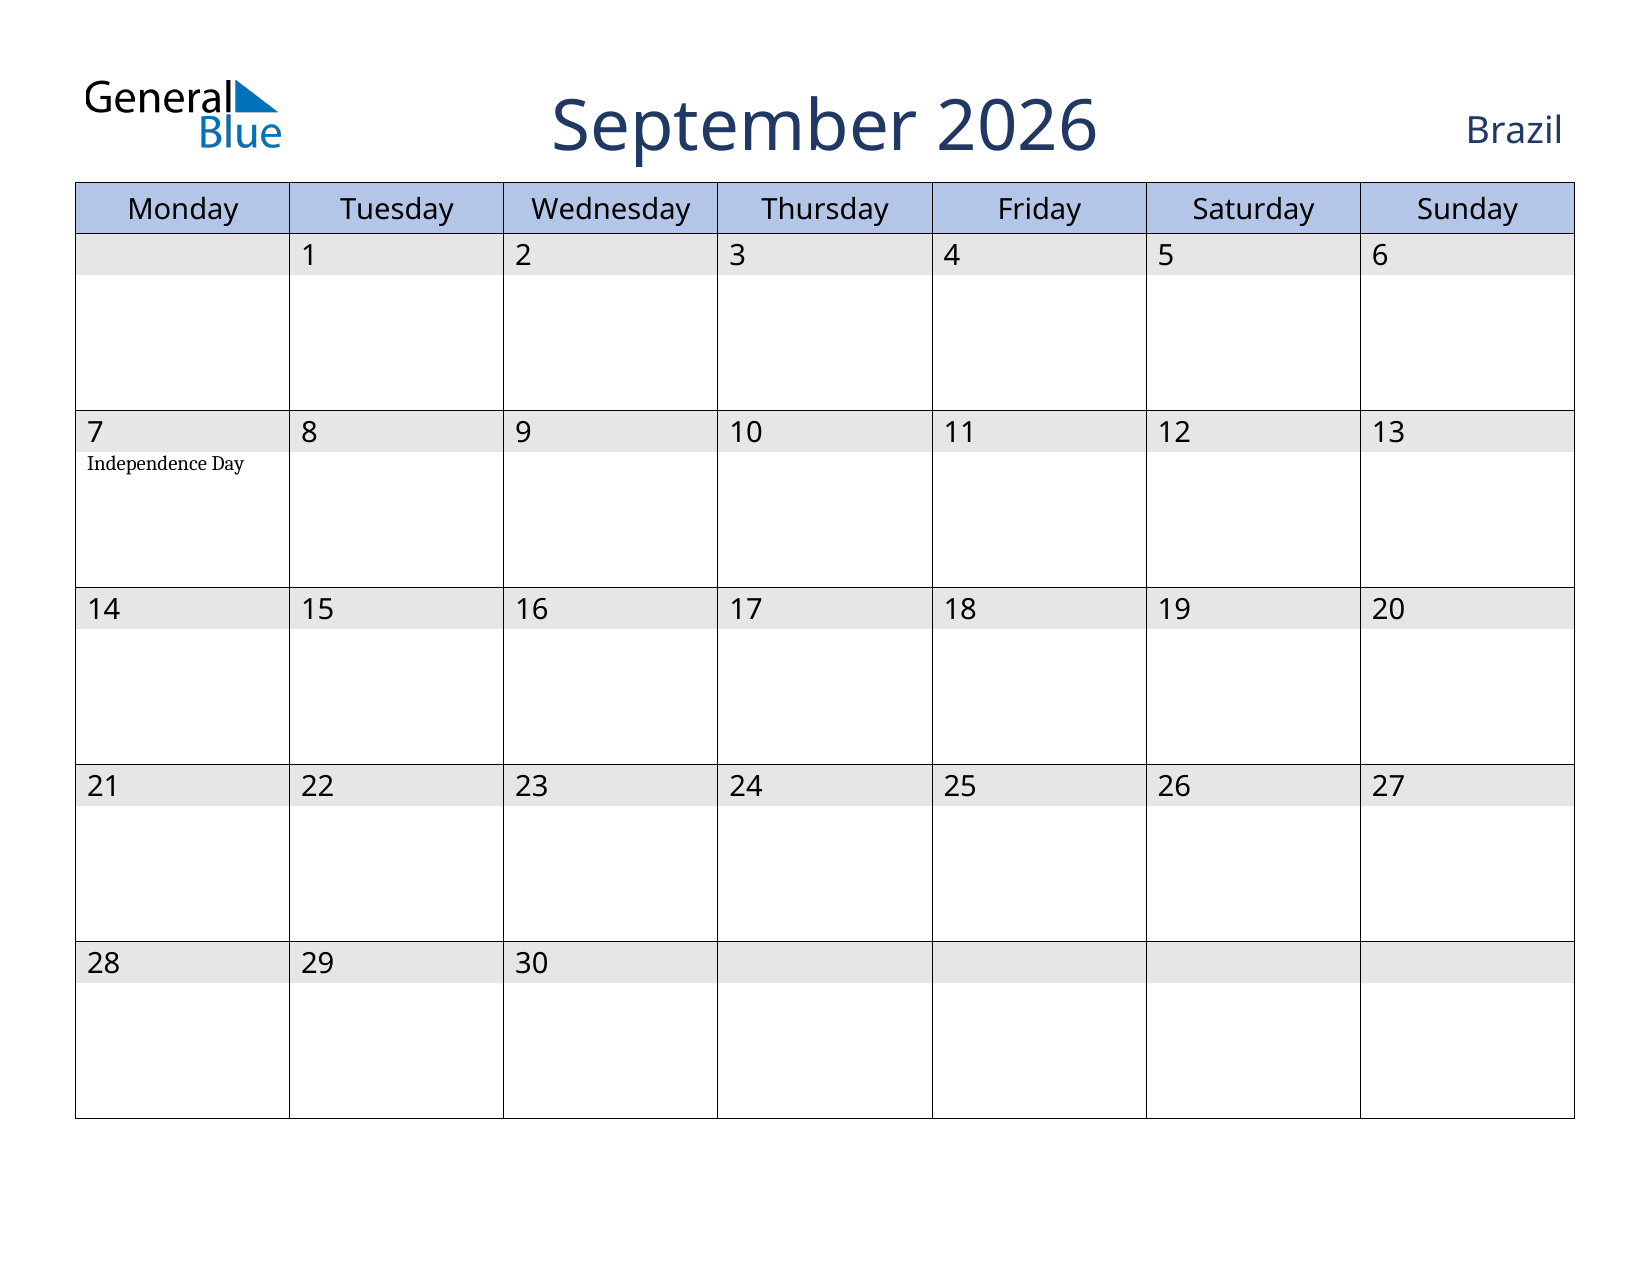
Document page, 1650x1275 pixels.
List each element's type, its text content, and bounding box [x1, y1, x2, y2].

table_cell 4 [933, 234, 1146, 275]
table_cell 3 [718, 234, 932, 275]
table_cell 27 [1361, 765, 1574, 806]
table_cell 12 [1147, 411, 1360, 452]
table_cell [1361, 452, 1574, 587]
table_cell 23 [504, 765, 717, 806]
table_cell [504, 806, 717, 941]
table_cell [718, 452, 932, 587]
table_cell 28 [76, 942, 289, 983]
table_cell [504, 275, 717, 410]
table_cell [76, 983, 289, 1118]
table_cell [1147, 983, 1360, 1118]
table_cell [290, 983, 503, 1118]
table_cell 19 [1147, 588, 1360, 629]
table_cell [76, 234, 289, 275]
table_cell [504, 629, 717, 764]
table_cell [290, 806, 503, 941]
table_cell 30 [504, 942, 717, 983]
table_cell [933, 983, 1146, 1118]
table_cell 25 [933, 765, 1146, 806]
table_cell [504, 452, 717, 587]
table_cell Sunday [1361, 183, 1574, 233]
table_cell [718, 806, 932, 941]
table_cell [1361, 942, 1574, 983]
table_cell Saturday [1147, 183, 1360, 233]
table_cell 26 [1147, 765, 1360, 806]
table_cell 10 [718, 411, 932, 452]
table_cell 29 [290, 942, 503, 983]
table_cell [718, 275, 932, 410]
table_cell 21 [76, 765, 289, 806]
table_cell Monday [76, 183, 289, 233]
table_cell 17 [718, 588, 932, 629]
table_cell 9 [504, 411, 717, 452]
table_cell 8 [290, 411, 503, 452]
table_cell [1147, 942, 1360, 983]
table_cell 6 [1361, 234, 1574, 275]
table_cell [76, 806, 289, 941]
table_cell 2 [504, 234, 717, 275]
table_cell 20 [1361, 588, 1574, 629]
table_cell [1147, 806, 1360, 941]
table_cell [290, 629, 503, 764]
table_cell [718, 983, 932, 1118]
table_cell [504, 983, 717, 1118]
table_cell 7 [76, 411, 289, 452]
table_cell [76, 629, 289, 764]
table_cell [290, 452, 503, 587]
table_cell [1361, 275, 1574, 410]
table_cell [933, 629, 1146, 764]
table_cell [1361, 983, 1574, 1118]
table_cell [1147, 275, 1360, 410]
table_header Brazil [1146, 75, 1574, 182]
table_cell Wednesday [504, 183, 717, 233]
table_cell 24 [718, 765, 932, 806]
table_cell [718, 629, 932, 764]
table_cell [1361, 629, 1574, 764]
table_cell 5 [1147, 234, 1360, 275]
picture [86, 80, 281, 148]
table_cell [1147, 452, 1360, 587]
table_cell [76, 275, 289, 410]
table_cell Independence Day [76, 452, 289, 587]
table_cell [290, 275, 503, 410]
table_cell 15 [290, 588, 503, 629]
table_cell [718, 942, 932, 983]
table_cell 14 [76, 588, 289, 629]
table_cell [1147, 629, 1360, 764]
table_cell Thursday [718, 183, 932, 233]
table_cell [933, 942, 1146, 983]
table_cell [933, 806, 1146, 941]
table_cell Tuesday [290, 183, 503, 233]
table_header September 2026 [504, 75, 1146, 182]
table_header [76, 75, 503, 182]
table_cell [933, 275, 1146, 410]
table_cell Friday [933, 183, 1146, 233]
table_cell 11 [933, 411, 1146, 452]
table_cell 1 [290, 234, 503, 275]
table_cell 13 [1361, 411, 1574, 452]
table_cell 16 [504, 588, 717, 629]
table_cell 22 [290, 765, 503, 806]
table_cell [1361, 806, 1574, 941]
table_cell 18 [933, 588, 1146, 629]
table_cell [933, 452, 1146, 587]
